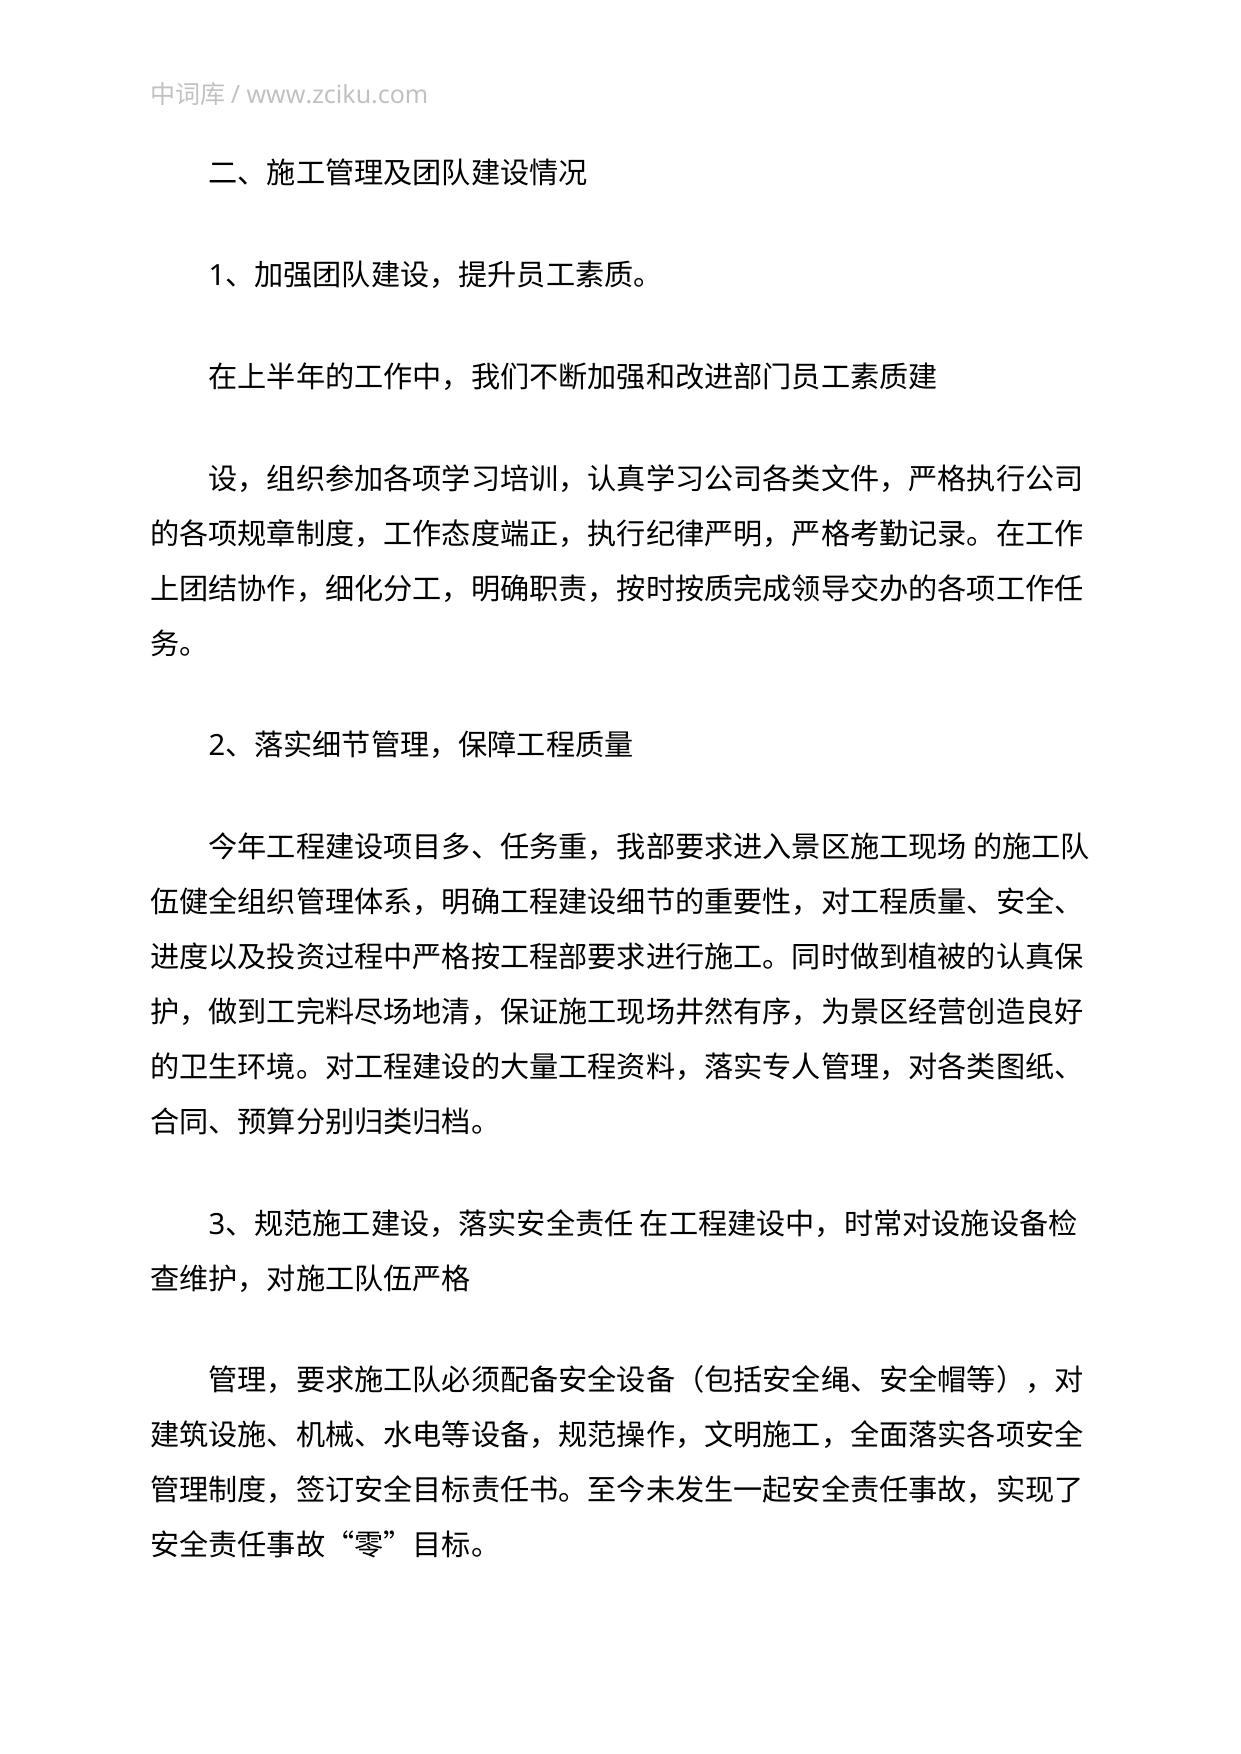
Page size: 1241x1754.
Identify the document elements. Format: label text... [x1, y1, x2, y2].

text 1、加强团队建设，提升员工素质。 [150, 252, 1090, 294]
text 管理，要求施工队必须配备安全设备（包括安全绳、安全帽等），对建筑设施、机械、水电等设备，规范操作，文明施工，全面落实各项安全管理制度，签订安全目标责任书。至今未发生一起安全责任事故，实现了安全责任事故“零”目标。 [150, 1357, 1090, 1564]
text 2、落实细节管理，保障工程质量 [150, 722, 1090, 764]
text 在上半年的工作中，我们不断加强和改进部门员工素质建 [150, 354, 1090, 396]
text 3、规范施工建设，落实安全责任 在工程建设中，时常对设施设备检查维护，对施工队伍严格 [150, 1200, 1090, 1297]
text 设，组织参加各项学习培训，认真学习公司各类文件，严格执行公司的各项规章制度，工作态度端正，执行纪律严明，严格考勤记录。在工作上团结协作，细化分工，明确职责，按时按质完成领导交办的各项工作任务。 [150, 456, 1090, 662]
text 今年工程建设项目多、任务重，我部要求进入景区施工现场 的施工队伍健全组织管理体系，明确工程建设细节的重要性，对工程质量、安全、进度以及投资过程中严格按工程部要求进行施工。同时做到植被的认真保护，做到工完料尽场地清，保证施工现场井然有序，为景区经营创造良好的卫生环境。对工程建设的大量工程资料，落实专人管理，对各类图纸、合同、预算分别归类归档。 [150, 824, 1090, 1141]
text 二、施工管理及团队建设情况 [150, 150, 1090, 192]
